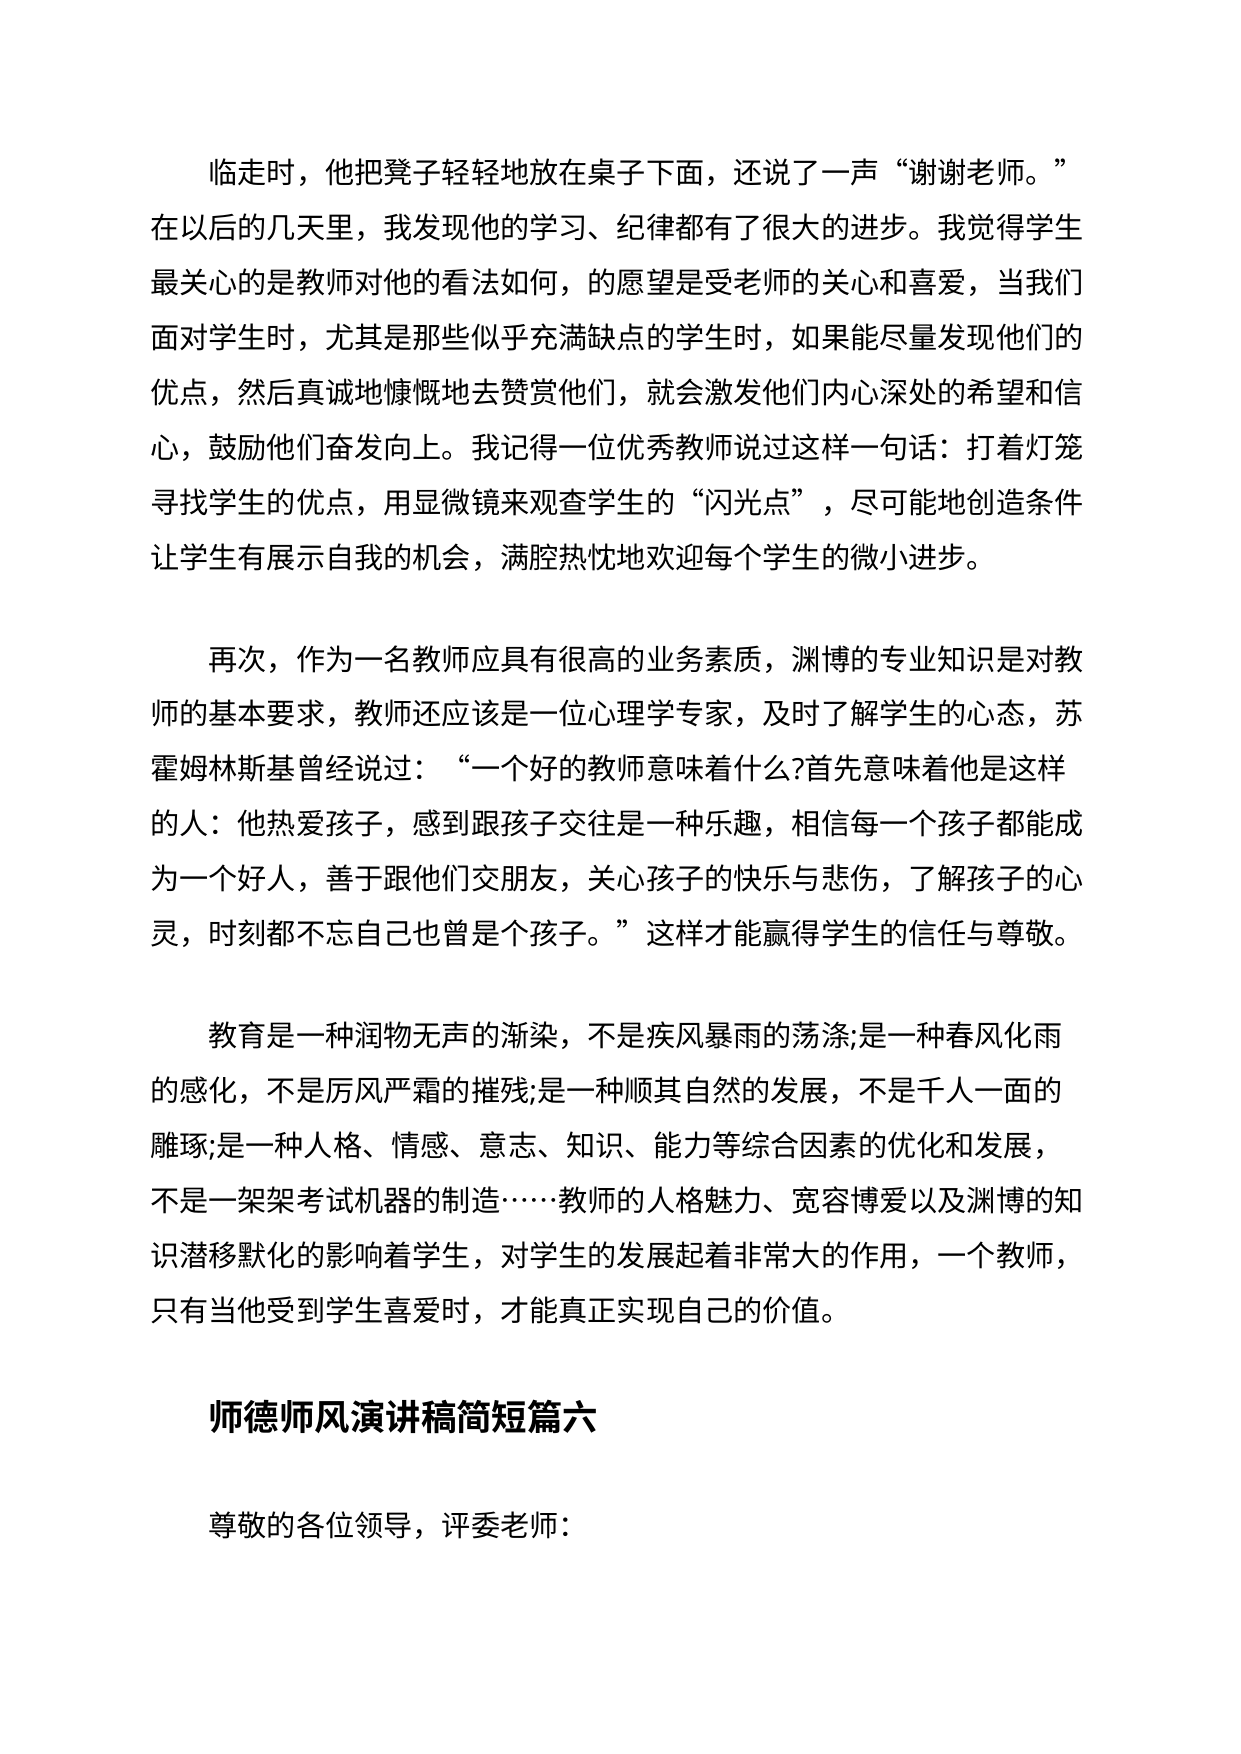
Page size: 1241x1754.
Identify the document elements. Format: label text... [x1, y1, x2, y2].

text 再次，作为一名教师应具有很高的业务素质，渊博的专业知识是对教师的基本要求，教师还应该是一位心理学专家，及时了解学生的心态，苏霍姆林斯基曾经说过：“一个好的教师意味着什么?首先意味着他是这样的人：他热爱孩子，感到跟孩子交往是一种乐趣，相信每一个孩子都能成为一个好人，善于跟他们交朋友，关心孩子的快乐与悲伤，了解孩子的心灵，时刻都不忘自己也曾是个孩子。”这样才能赢得学生的信任与尊敬。 [150, 636, 1090, 953]
text 尊敬的各位领导，评委老师： [150, 1502, 1090, 1545]
text 教育是一种润物无声的渐染，不是疾风暴雨的荡涤;是一种春风化雨的感化，不是厉风严霜的摧残;是一种顺其自然的发展，不是千人一面的雕琢;是一种人格、情感、意志、知识、能力等综合因素的优化和发展，不是一架架考试机器的制造……教师的人格魅力、宽容博爱以及渊博的知识潜移默化的影响着学生，对学生的发展起着非常大的作用，一个教师，只有当他受到学生喜爱时，才能真正实现自己的价值。 [150, 1012, 1090, 1329]
text 师德师风演讲稿简短篇六 [150, 1389, 1090, 1440]
text 临走时，他把凳子轻轻地放在桌子下面，还说了一声“谢谢老师。”在以后的几天里，我发现他的学习、纪律都有了很大的进步。我觉得学生最关心的是教师对他的看法如何，的愿望是受老师的关心和喜爱，当我们面对学生时，尤其是那些似乎充満缺点的学生时，如果能尽量发现他们的优点，然后真诚地慷慨地去赞赏他们，就会激发他们内心深处的希望和信心，鼓励他们奋发向上。我记得一位优秀教师说过这样一句话：打着灯笼寻找学生的优点，用显微镜来观查学生的“闪光点”，尽可能地创造条件让学生有展示自我的机会，满腔热忱地欢迎每个学生的微小进步。 [150, 150, 1090, 577]
